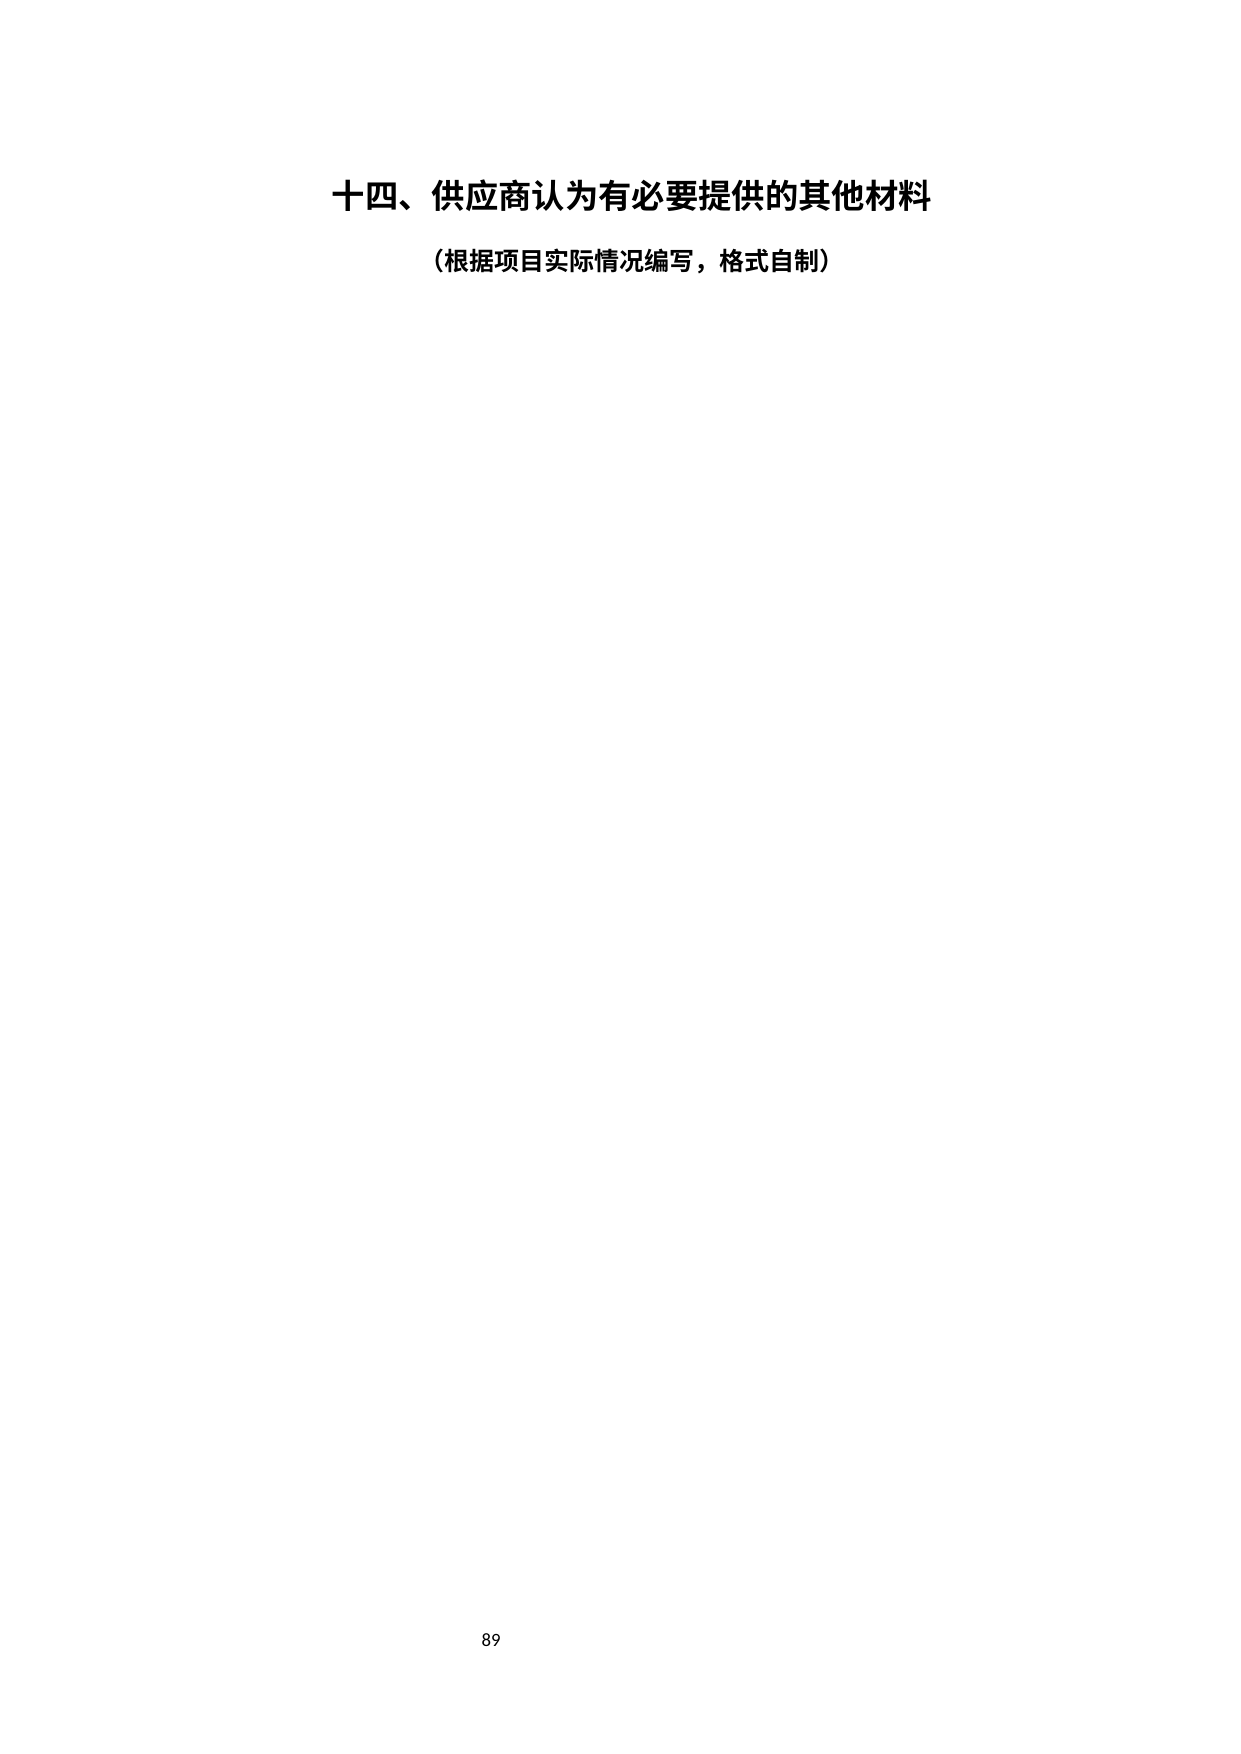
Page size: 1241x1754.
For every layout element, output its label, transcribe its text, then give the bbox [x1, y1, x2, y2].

list 十四、供应商认为有必要提供的其他材料 [210, 162, 1053, 227]
list （根据项目实际情况编写，格式自制） [210, 227, 1053, 292]
